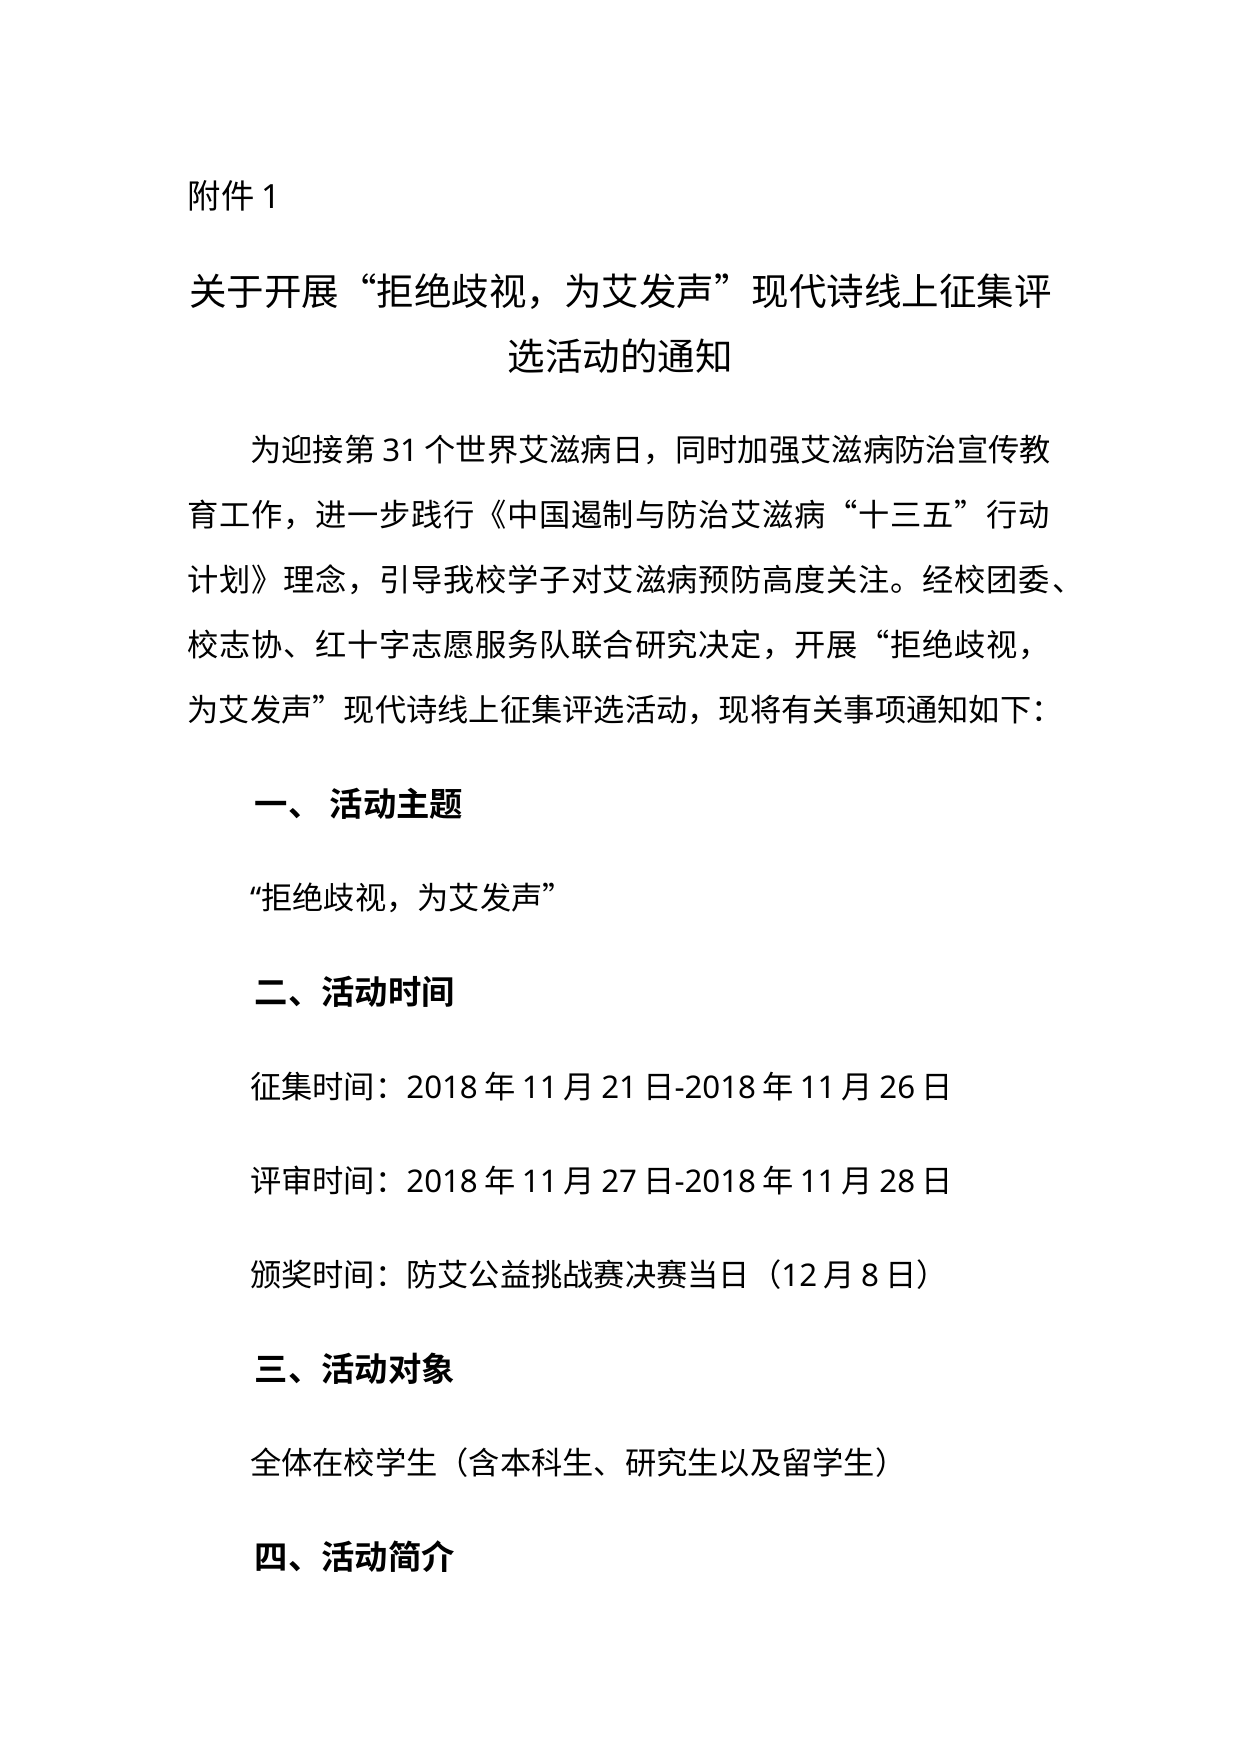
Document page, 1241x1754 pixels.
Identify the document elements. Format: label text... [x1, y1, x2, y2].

text 附件1 [187, 162, 1053, 227]
text 三、活动对象 [187, 1334, 1053, 1399]
text 评审时间：2018年11月27日-2018年11月28日 [187, 1146, 1053, 1211]
text 全体在校学生（含本科生、研究生以及留学生） [187, 1429, 1053, 1494]
text 四、活动简介 [187, 1523, 1053, 1588]
text 二、活动时间 [187, 958, 1053, 1023]
text 为迎接第31个世界艾滋病日，同时加强艾滋病防治宣传教育工作，进一步践行《中国遏制与防治艾滋病“十三五”行动计划》理念，引导我校学子对艾滋病预防高度关注。经校团委、校志协、红十字志愿服务队联合研究决定，开展“拒绝歧视，为艾发声”现代诗线上征集评选活动，现将有关事项通知如下： [187, 415, 1053, 740]
list 活动主题 [254, 769, 1053, 834]
text 颁奖时间：防艾公益挑战赛决赛当日（12月8日） [187, 1240, 1053, 1305]
text 关于开展“拒绝歧视，为艾发声”现代诗线上征集评选活动的通知 [187, 256, 1053, 386]
text 征集时间：2018年11月21日-2018年11月26日 [187, 1052, 1053, 1117]
text “拒绝歧视，为艾发声” [187, 864, 1053, 929]
